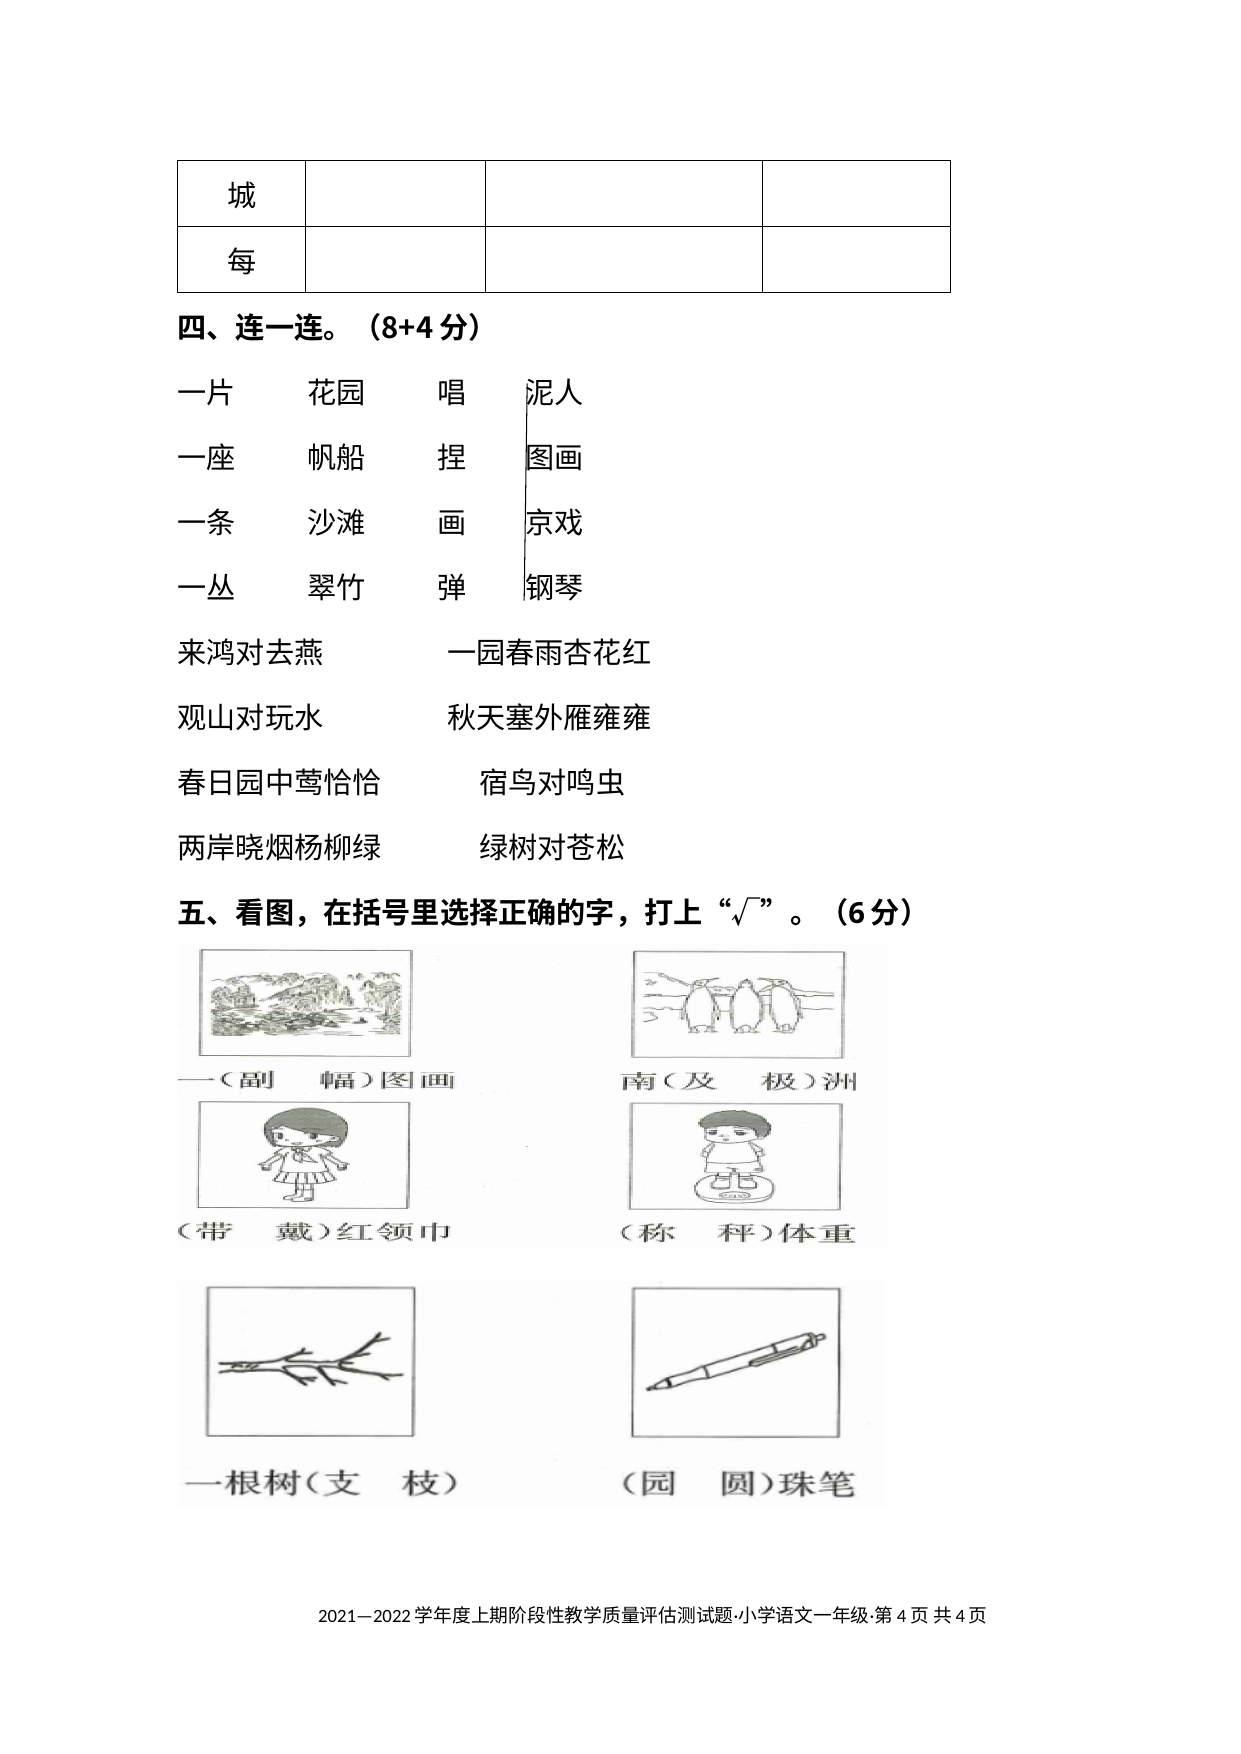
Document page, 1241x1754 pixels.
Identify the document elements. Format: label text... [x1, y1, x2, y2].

text 春日园中莺恰恰 宿鸟对鸣虫 [177, 748, 1128, 813]
table_cell [306, 227, 485, 292]
text 一座 帆船 捏 图画 [527, 423, 1128, 488]
text 来鸿对去燕 一园春雨杏花红 [177, 618, 1128, 683]
table_cell [763, 161, 950, 226]
text 一条 沙滩 画 京戏 [177, 488, 525, 553]
text 观山对玩水 秋天塞外雁雍雍 [177, 683, 1128, 748]
text 五、看图，在括号里选择正确的字，打上“√”。（6分） [177, 878, 1128, 943]
text 一座 帆船 捏 图画 [177, 423, 526, 488]
table_cell [486, 227, 762, 292]
table_cell [306, 161, 485, 226]
text 一片 花园 唱 泥人 [177, 358, 1128, 423]
text 四、连一连。（8+4分） [177, 293, 1128, 358]
table_cell [486, 161, 762, 226]
text 一条 沙滩 画 京戏 [526, 488, 1128, 553]
table_cell 每 [178, 227, 305, 292]
text 两岸晓烟杨柳绿 绿树对苍松 [177, 813, 1128, 878]
table_cell 城 [178, 161, 305, 226]
text 一丛 翠竹 弹 钢琴 [177, 553, 1128, 618]
table_cell [763, 227, 950, 292]
picture [177, 1281, 885, 1507]
picture [177, 944, 889, 1248]
